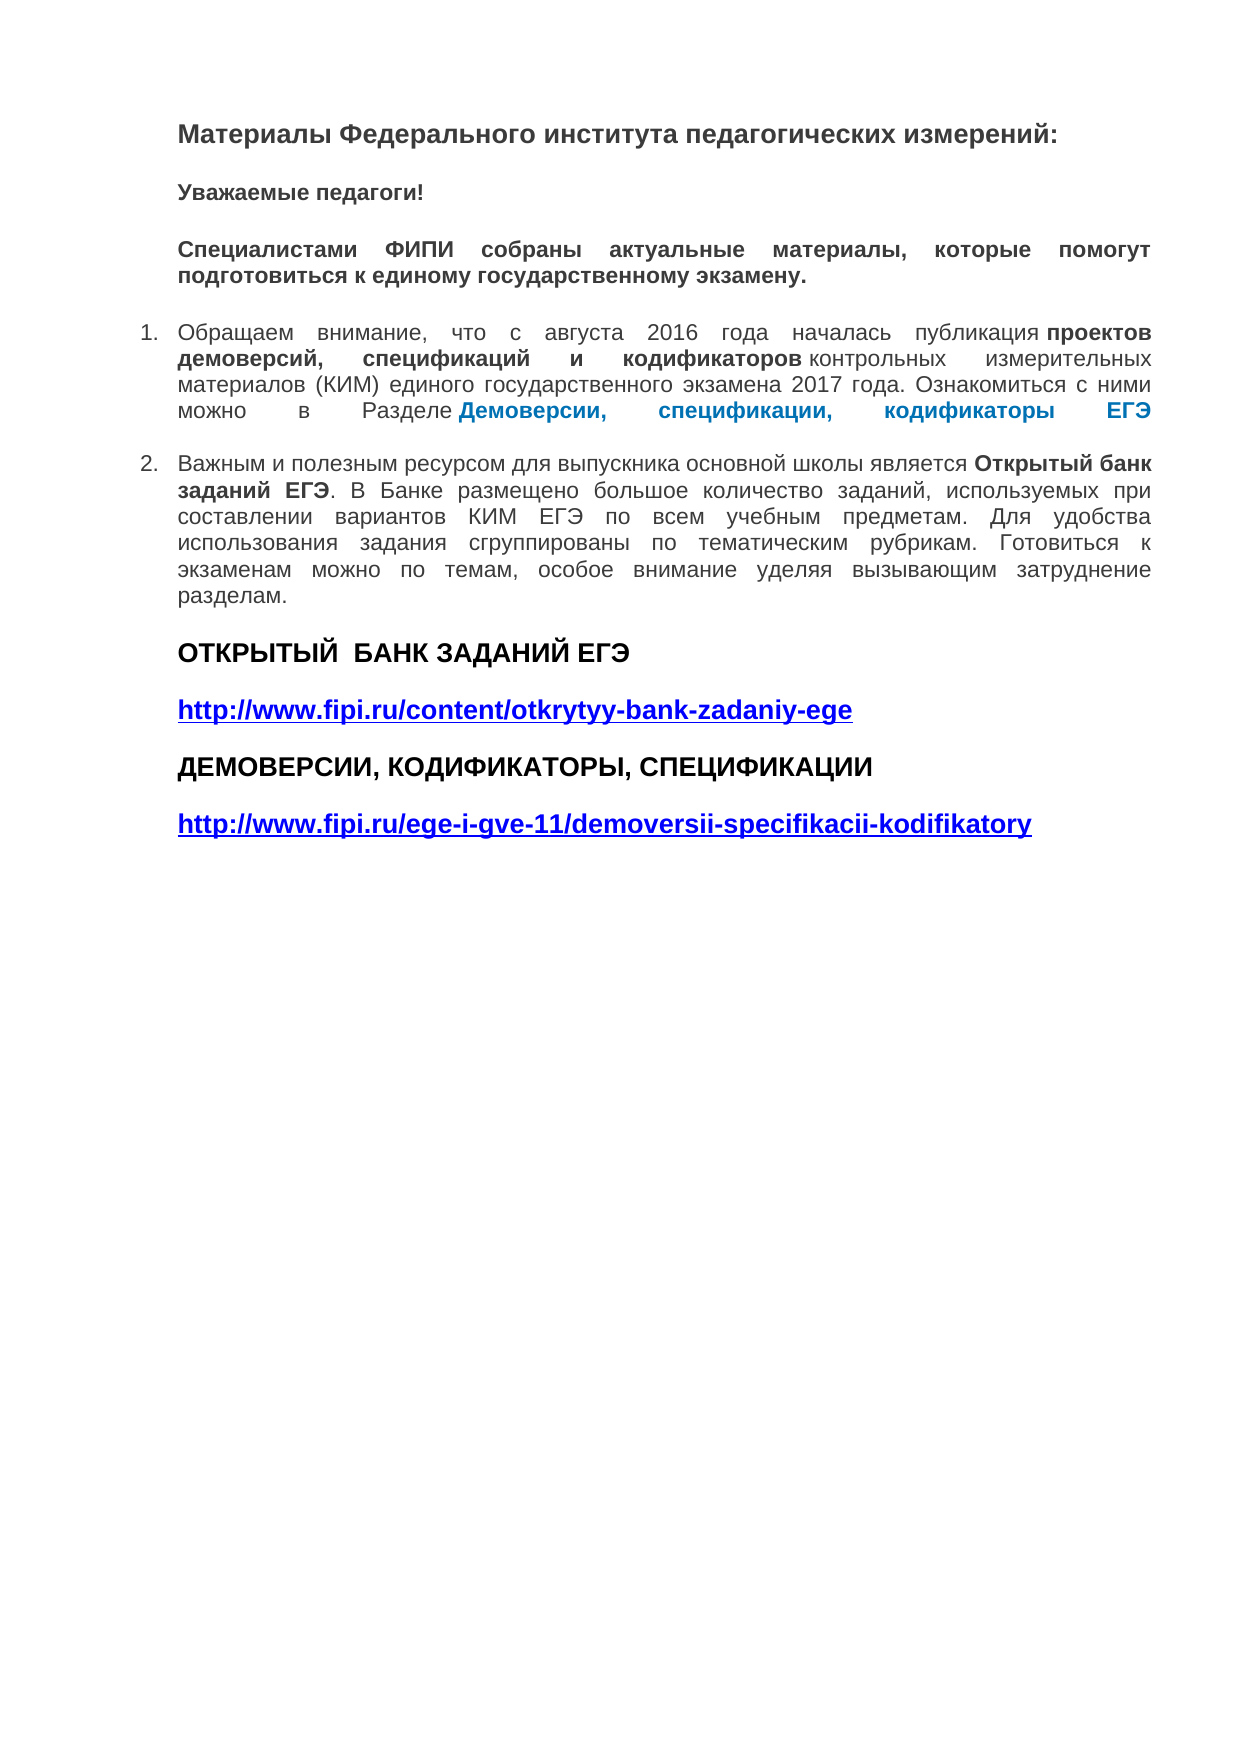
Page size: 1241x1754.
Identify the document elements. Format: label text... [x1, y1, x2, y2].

text Материалы Федерального института педагогических измерений: [177, 118, 1152, 149]
text ОТКРЫТЫЙ БАНК ЗАДАНИЙ ЕГЭ [177, 637, 1152, 669]
text Специалистами ФИПИ собраны актуальные материалы, которые помогут подготовиться к единому государственному экзамену. [177, 236, 1152, 288]
text http://www.fipi.ru/ege-i-gve-11/demoversii-specifikacii-kodifikatory [177, 808, 1152, 839]
text Уважаемые педагоги! [177, 179, 1152, 206]
text ДЕМОВЕРСИИ, КОДИФИКАТОРЫ, СПЕЦИФИКАЦИИ [177, 751, 1152, 782]
list Обращаем внимание, что с августа 2016 года началась публикация проектов демоверсий, спецификаций и кодификаторов контрольных измерительных материалов (КИМ) единого государственного экзамена 2017 года. Ознакомиться с ними можно в Разделе Демоверсии, спецификации, кодификаторы ЕГЭ [140, 318, 1152, 450]
list Важным и полезным ресурсом для выпускника основной школы является Открытый банк заданий ЕГЭ. В Банке размещено большое количество заданий, используемых при составлении вариантов КИМ ЕГЭ по всем учебным предметам. Для удобства использования задания сгруппированы по тематическим рубрикам. Готовиться к экзаменам можно по темам, особое внимание уделяя вызывающим затруднение разделам. [140, 450, 1152, 608]
text http://www.fipi.ru/content/otkrytyy-bank-zadaniy-ege [177, 694, 1152, 726]
